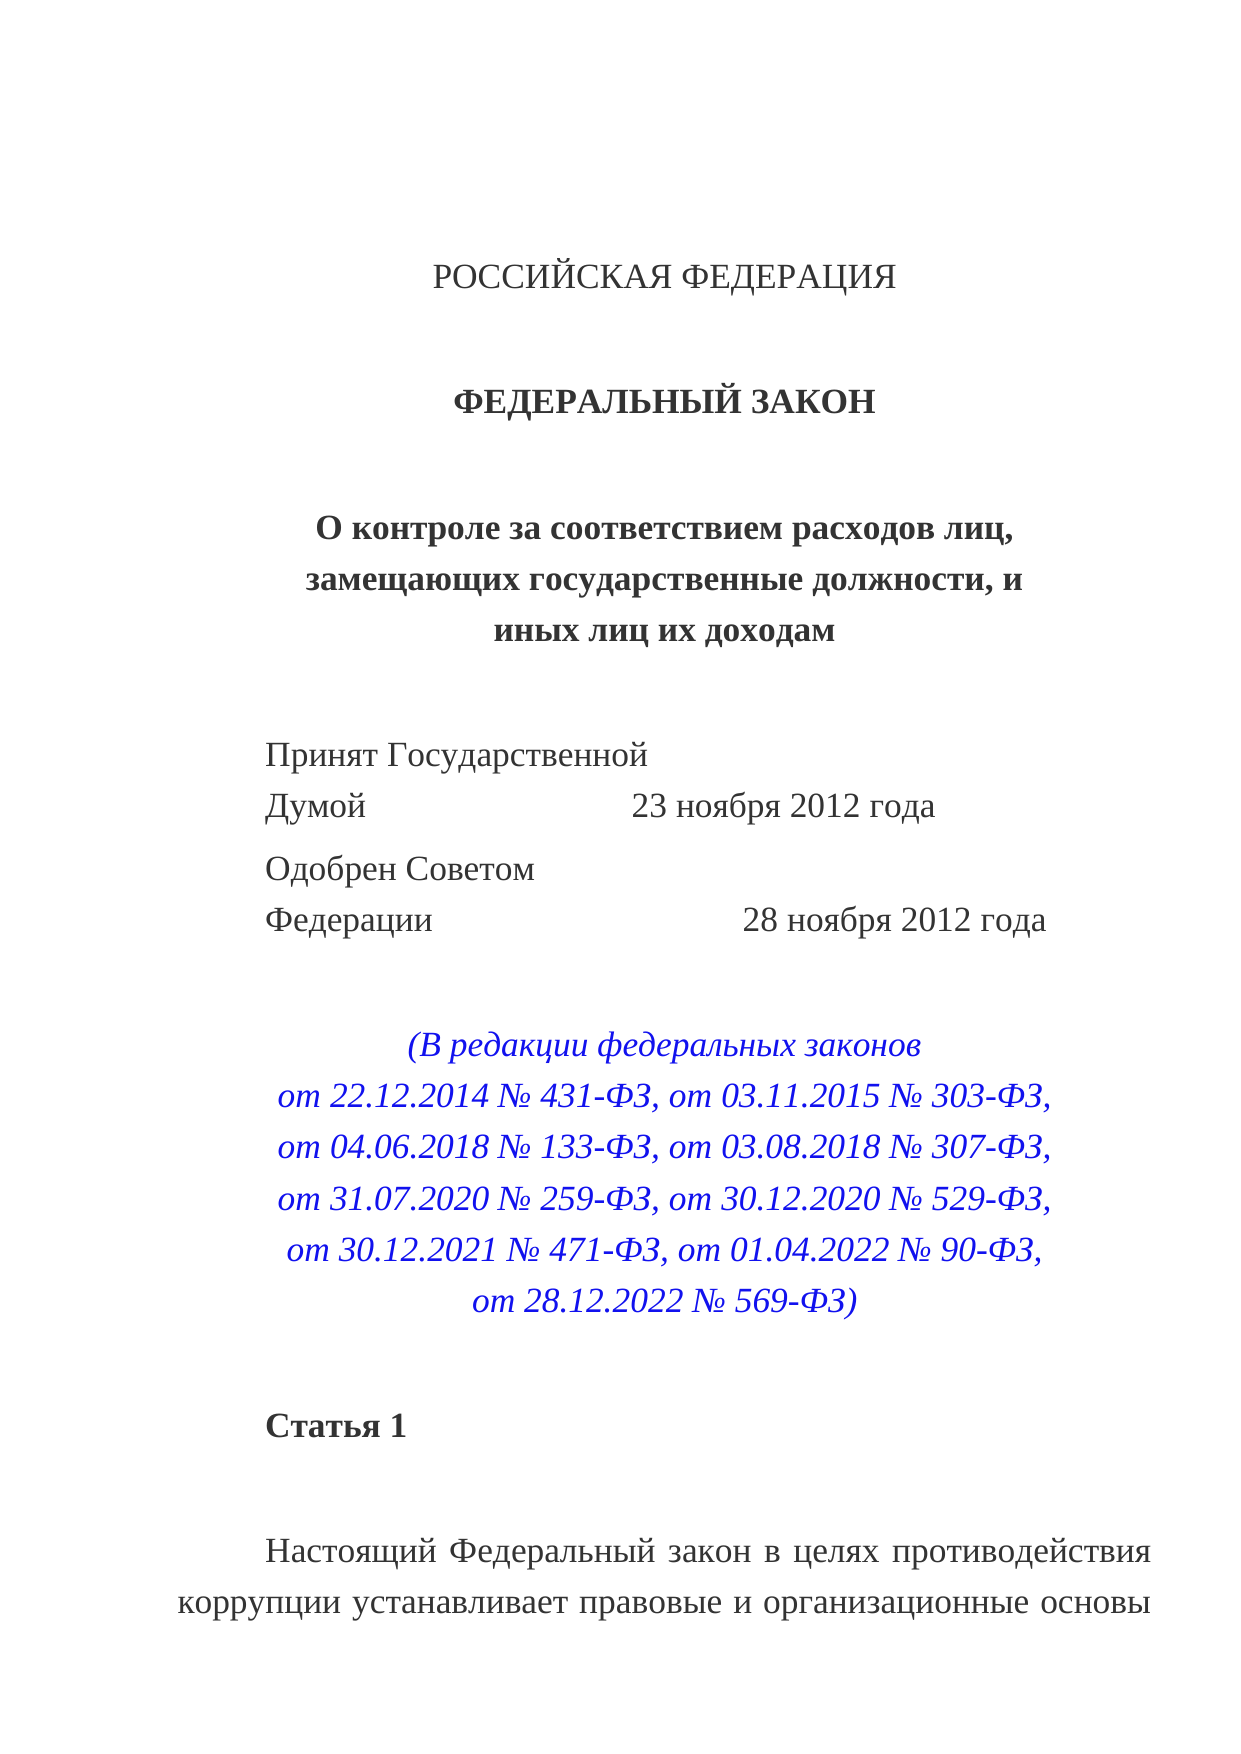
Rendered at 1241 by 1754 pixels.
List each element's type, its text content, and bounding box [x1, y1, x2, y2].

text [177, 1530, 1152, 1622]
text (В редакции федеральных законов от 22.12.2014 № 431-ФЗ, от 03.11.2015 № 303-ФЗ, от 04.06.2018 № 133-ФЗ, от 03.08.2018 № 307-ФЗ, от 31.07.2020 № 259-ФЗ, от 30.12.2020 № 529-ФЗ, от 30.12.2021 № 471-ФЗ, от 01.04.2022 № 90-ФЗ, от 28.12.2022 № 569-ФЗ) [265, 1024, 1064, 1320]
text Принят Государственной Думой 23 ноября 2012 года [265, 733, 1152, 825]
text РОССИЙСКАЯ ФЕДЕРАЦИЯ [265, 255, 1064, 296]
text О контроле за соответствием расходов лиц, замещающих государственные должности, и иных лиц их доходам [265, 506, 1064, 649]
text Статья 1 [265, 1404, 1152, 1445]
text ФЕДЕРАЛЬНЫЙ ЗАКОН [265, 381, 1064, 421]
text Одобрен Советом Федерации 28 ноября 2012 года [265, 847, 1152, 939]
